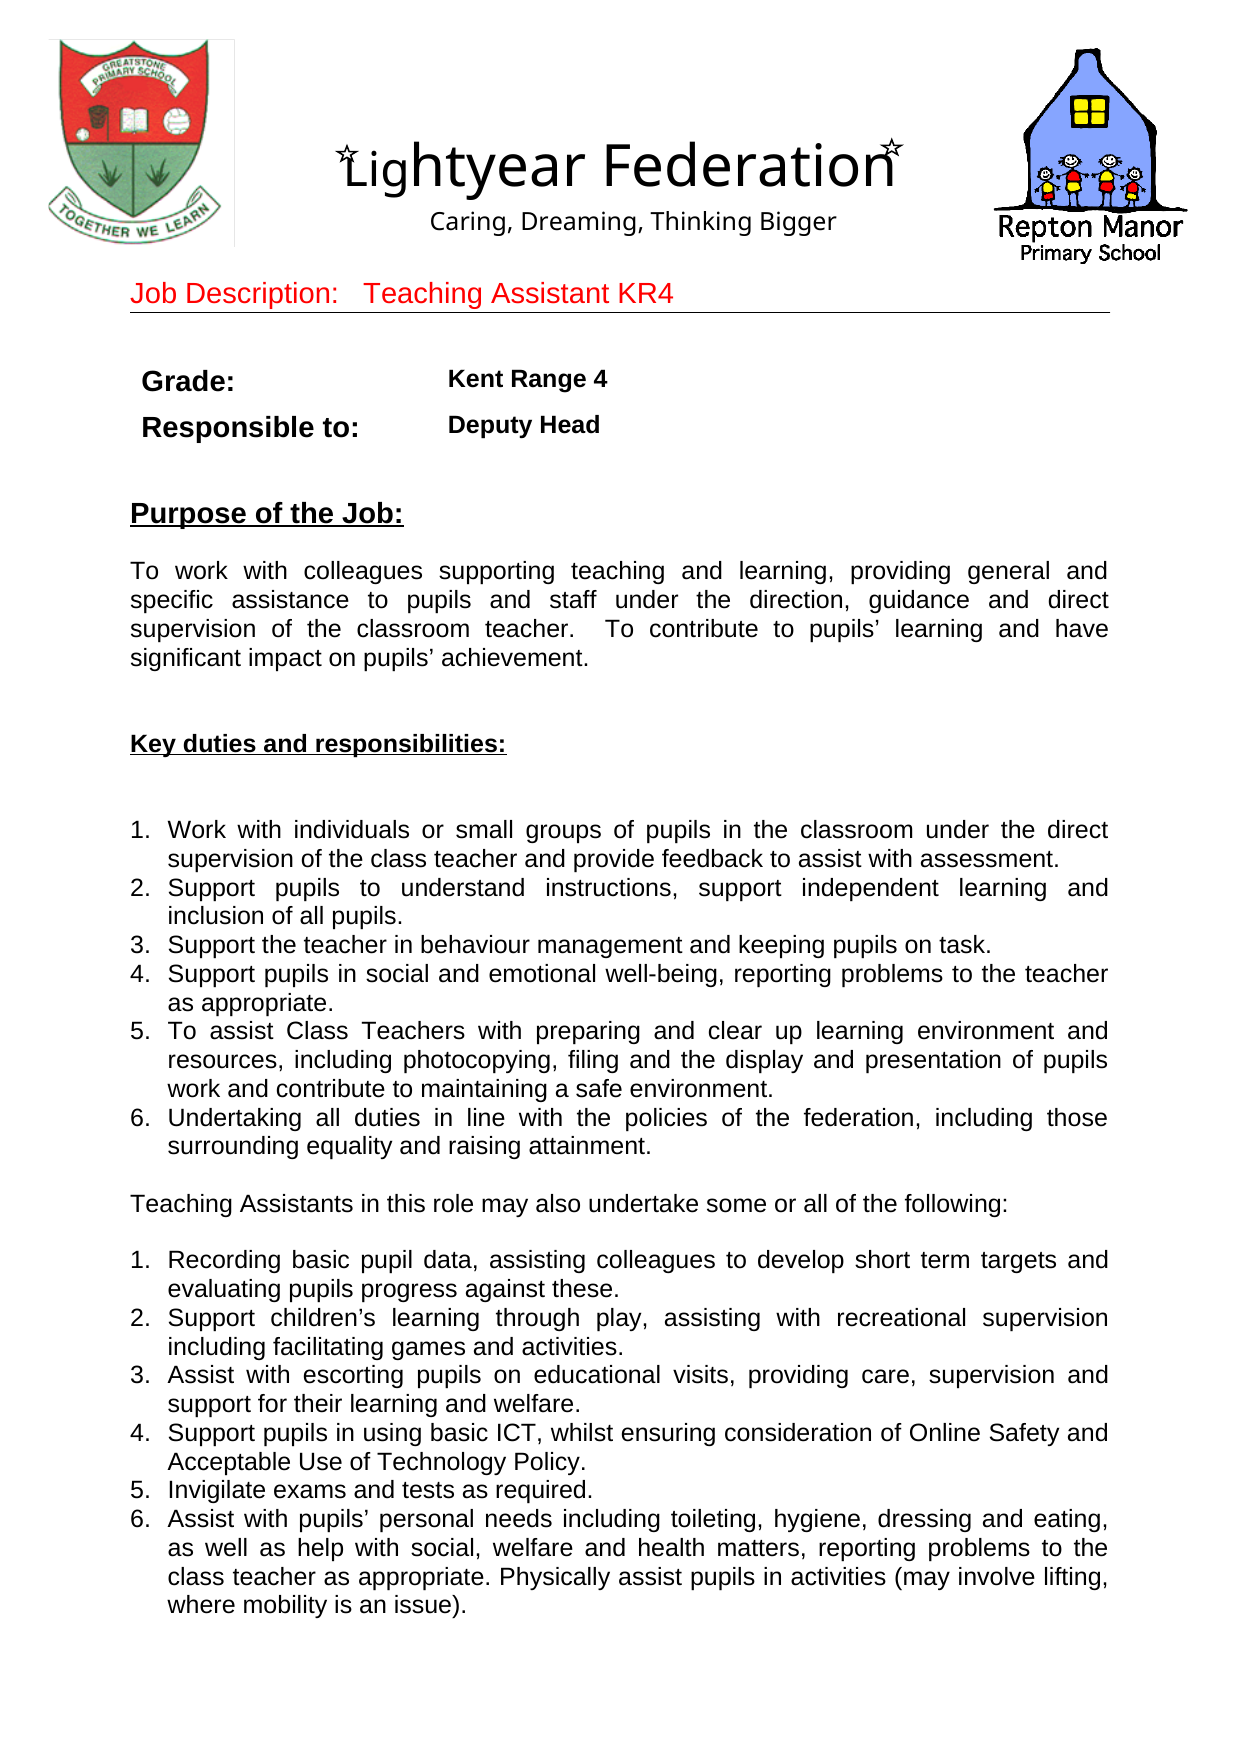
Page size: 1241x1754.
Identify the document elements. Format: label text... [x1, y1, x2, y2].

text Purpose of the Job: [130, 496, 1110, 530]
list To assist Class Teachers with preparing and clear up learning environment and resources, including photocopying, filing and the display and presentation of pupils work and contribute to maintaining a safe environment. [130, 1016, 1110, 1102]
text Job Description: Teaching Assistant KR4 [130, 276, 1110, 312]
list Undertaking all duties in line with the policies of the federation, including those surrounding equality and raising attainment. [130, 1102, 1110, 1160]
text Caring, Dreaming, Thinking Bigger [237, 203, 1110, 238]
text Lightyear Federation [237, 124, 1110, 203]
list Support children’s learning through play, assisting with recreational supervision including facilitating games and activities. [130, 1303, 1110, 1361]
list Invigilate exams and tests as required. [130, 1476, 1110, 1504]
table_cell Deputy Head [436, 398, 1133, 444]
table_cell Responsible to: [130, 398, 436, 444]
list Support the teacher in behaviour management and keeping pupils on task. [130, 930, 1110, 959]
list Work with individuals or small groups of pupils in the classroom under the direct supervision of the class teacher and provide feedback to assist with assessment. [130, 815, 1110, 872]
picture [48, 38, 237, 247]
text Teaching Assistants in this role may also undertake some or all of the following: [130, 1189, 1110, 1217]
picture [993, 36, 1188, 270]
list Support pupils to understand instructions, support independent learning and inclusion of all pupils. [130, 872, 1110, 930]
table_header Grade: [130, 352, 436, 398]
list Assist with escorting pupils on educational visits, providing care, supervision and support for their learning and welfare. [130, 1361, 1110, 1418]
list Support pupils in using basic ICT, whilst ensuring consideration of Online Safety and Acceptable Use of Technology Policy. [130, 1418, 1110, 1476]
list Assist with pupils’ personal needs including toileting, hygiene, dressing and eating, as well as help with social, welfare and health matters, reporting problems to the class teacher as appropriate. Physically assist pupils in activities (may involve lifting, where mobility is an issue). [130, 1504, 1110, 1619]
list Support pupils in social and emotional well-being, reporting problems to the teacher as appropriate. [130, 959, 1110, 1016]
text Key duties and responsibilities: [130, 729, 1110, 757]
text To work with colleagues supporting teaching and learning, providing general and specific assistance to pupils and staff under the direction, guidance and direct supervision of the classroom teacher. To contribute to pupils’ learning and have significant impact on pupils’ achievement. [130, 556, 1110, 671]
table_header Kent Range 4 [436, 352, 1133, 398]
list Recording basic pupil data, assisting colleagues to develop short term targets and evaluating pupils progress against these. [130, 1246, 1110, 1303]
